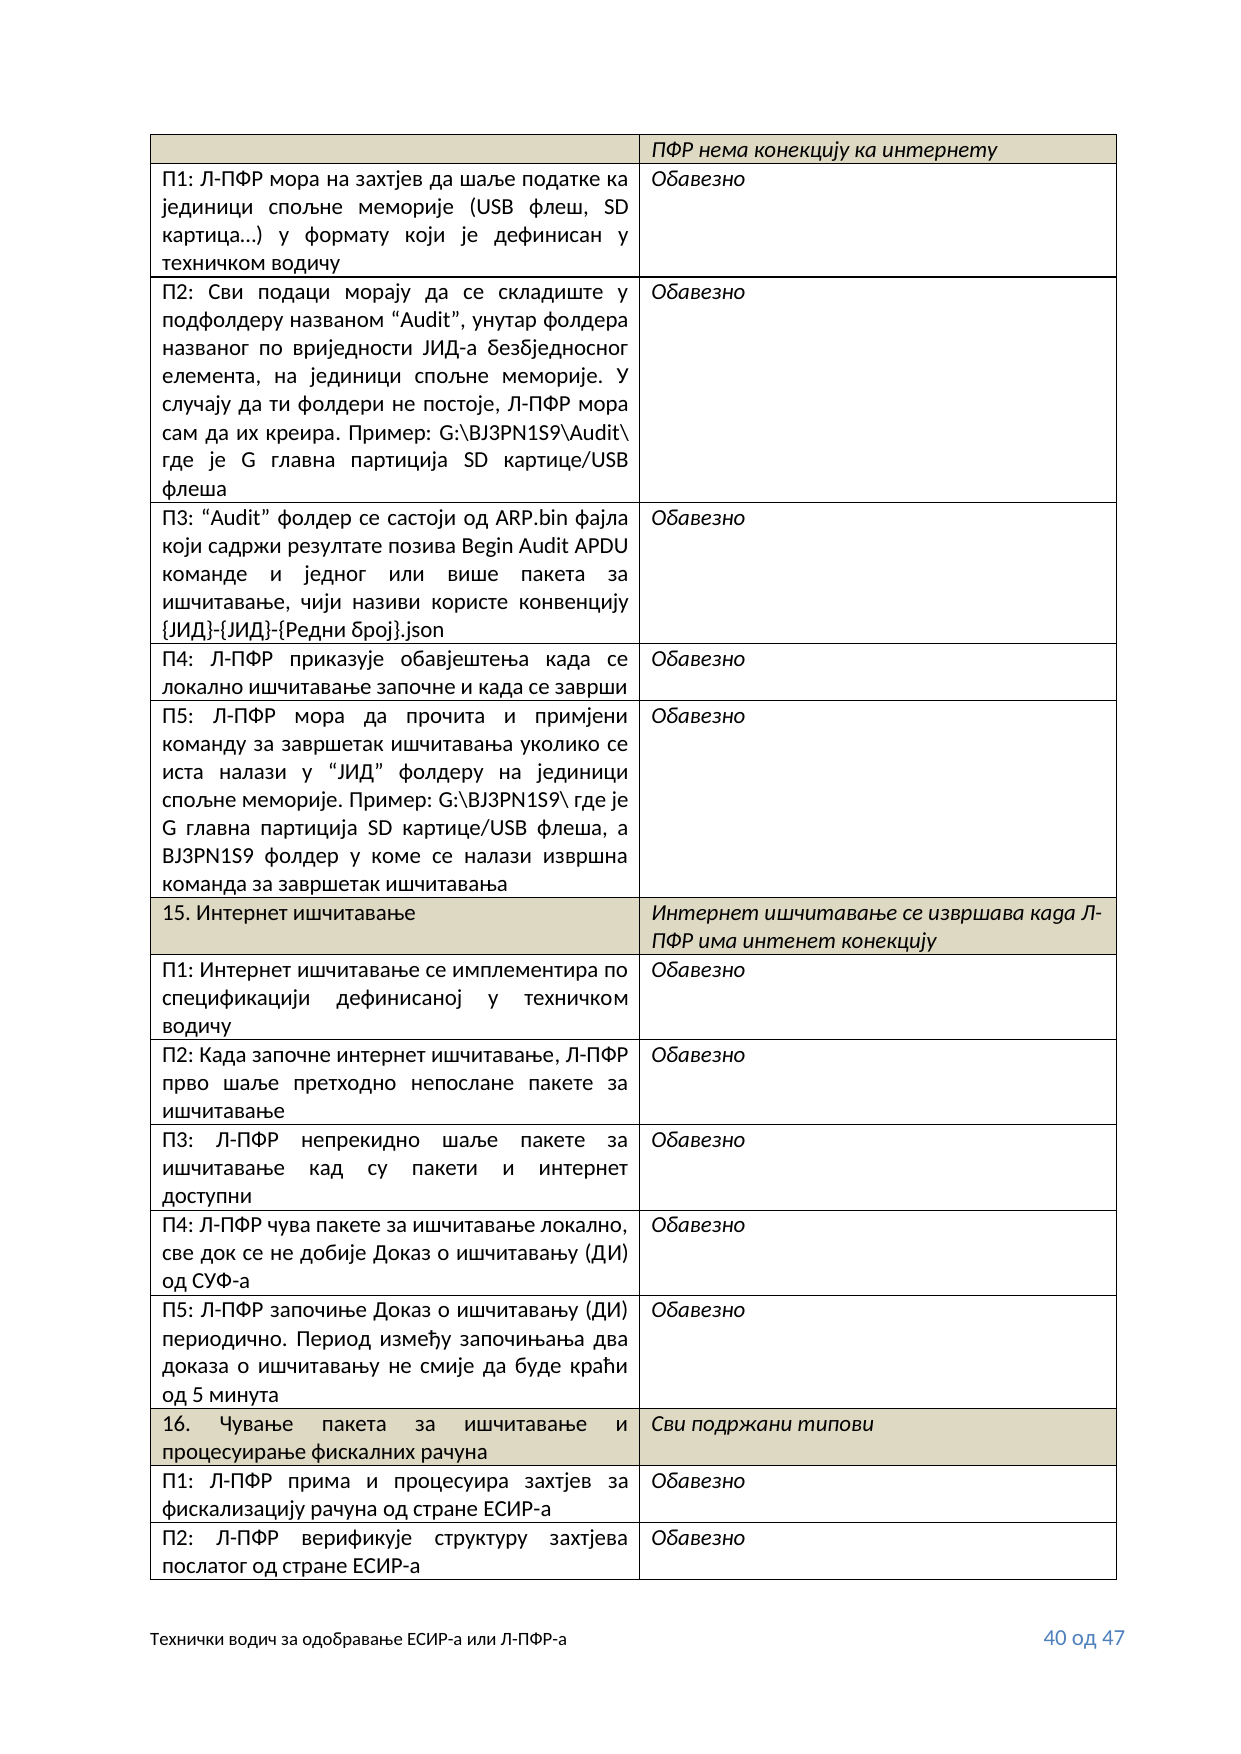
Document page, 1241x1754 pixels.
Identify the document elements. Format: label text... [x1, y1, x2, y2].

table_cell П2: Сви подаци морају да се складиште у подфолдеру названом “Audit”, унутар фолдера названог по вриједности ЈИД-а безбједносног елемента, на јединици спољне меморије. У случају да ти фолдери не постоје, Л-ПФР мора сам да их креира. Пример: G:\BJ3PN1S9\Audit\ где је G главна партиција SD картице/USB флеша [151, 278, 639, 502]
table_cell Обавезно [640, 164, 1116, 276]
table_cell Обавезно [640, 503, 1116, 643]
table_cell Обавезно [640, 955, 1116, 1039]
table_cell Обавезно [640, 1523, 1116, 1579]
table_cell Обавезно [640, 644, 1116, 700]
table_cell П4: Л-ПФР приказује обавјештења када се локално ишчитавање започне и када се заврши [151, 644, 639, 700]
table_cell Обавезно [640, 1125, 1116, 1209]
table_cell 16. Чување пакета за ишчитавање и процесуирање фискалних рачуна [151, 1409, 639, 1465]
table_cell Обавезно [640, 1466, 1116, 1522]
table_cell П5: Л-ПФР започиње Доказ о ишчитавању (ДИ) периодично. Период између започињања два доказа о ишчитавању не смије да буде краћи од 5 минута [151, 1296, 639, 1408]
table_cell Интернет ишчитавање се извршава када Л-ПФР има интенет конекцију [640, 898, 1116, 954]
table_cell П4: Л-ПФР чува пакете за ишчитавање локално, све док се не добије Доказ о ишчитавању (ДИ) од СУФ-а [151, 1211, 639, 1294]
table_cell П2: Када започне интернет ишчитавање, Л-ПФР прво шаље претходно непослане пакете за ишчитавање [151, 1040, 639, 1124]
table_cell Обавезно [640, 1211, 1116, 1294]
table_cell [151, 135, 639, 163]
table_cell Обавезно [640, 278, 1116, 502]
table_cell 15. Интернет ишчитавање [151, 898, 639, 954]
table_cell Обавезно [640, 1040, 1116, 1124]
table_cell П2: Л-ПФР верификује структуру захтјева послатог од стране ЕСИР-а [151, 1523, 639, 1579]
table_cell П1: Интернет ишчитавање се имплементира по спецификацији дефинисаној у техничком водичу [151, 955, 639, 1039]
table_cell П3: Л-ПФР непрекидно шаље пакете за ишчитавање кад су пакети и интернет доступни [151, 1125, 639, 1209]
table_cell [640, 135, 1116, 163]
table_cell Обавезно [640, 1296, 1116, 1408]
table_cell Обавезно [640, 701, 1116, 897]
table_cell П3: “Audit” фолдер се састоји од ARP.bin фајла који садржи резултате позива Begin Audit APDU команде и једног или више пакета за ишчитавање, чији називи користе конвенцију {ЈИД}-{ЈИД}-{Редни број}.json [151, 503, 639, 643]
table_cell П1: Л-ПФР мора на захтјев да шаље податке ка јединици спољне меморије (USB флеш, SD картица…) у формату који је дефинисан у техничком водичу [151, 164, 639, 276]
table_cell П1: Л-ПФР прима и процесуира захтјев за фискализацију рачуна од стране ЕСИР-а [151, 1466, 639, 1522]
table_cell Сви подржани типови [640, 1409, 1116, 1465]
table_cell П5: Л-ПФР мора да прочита и примјени команду за завршетак ишчитавања уколико се иста налази у “ЈИД” фолдеру на јединици спољне меморије. Пример: G:\BJ3PN1S9\ где је G главна партиција SD картице/USB флеша, а BJ3PN1S9 фолдер у коме се налази извршна команда за завршетак ишчитавања [151, 701, 639, 897]
